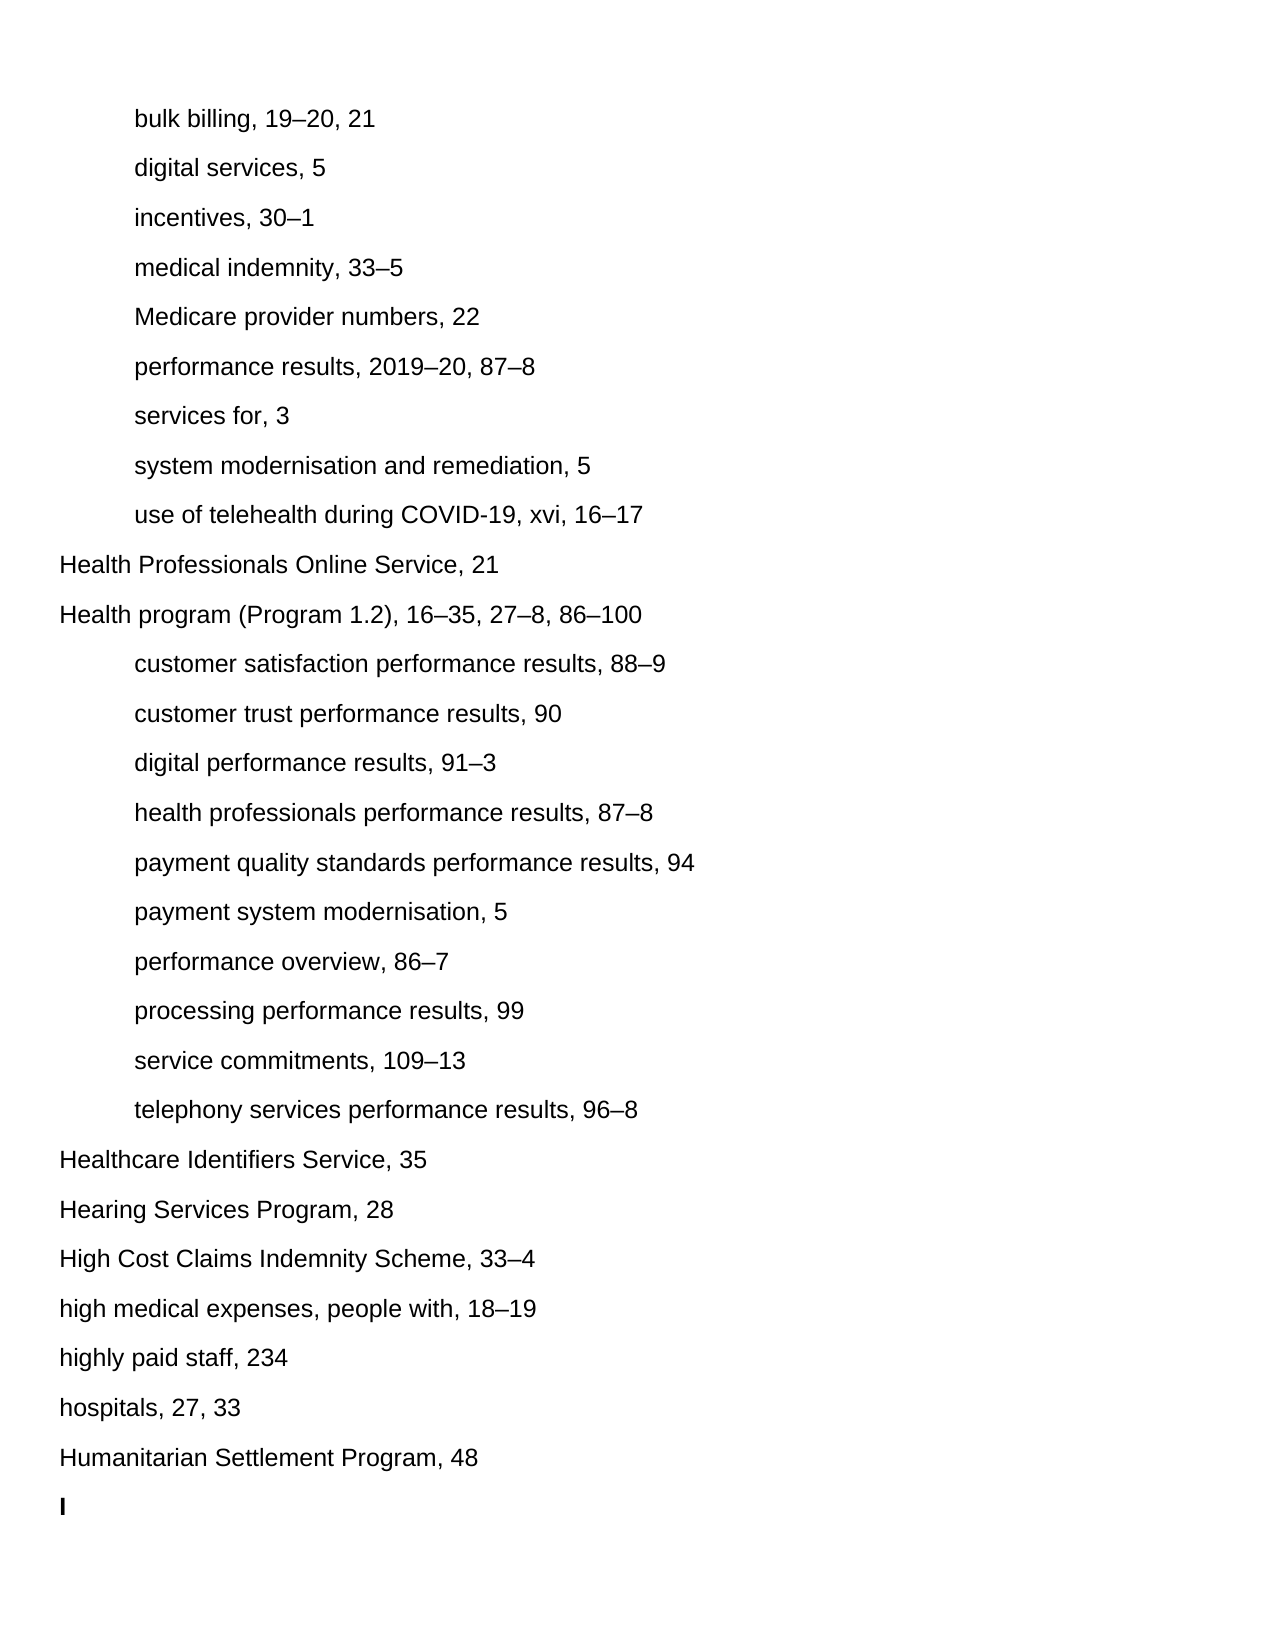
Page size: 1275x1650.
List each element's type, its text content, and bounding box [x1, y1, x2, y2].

text digital services, 5 [134, 153, 1216, 182]
text bulk billing, 19–20, 21 [134, 104, 1216, 132]
text medical indemnity, 33–5 [134, 252, 1216, 281]
text customer trust performance results, 90 [134, 699, 1216, 727]
text Hearing Services Program, 28 [59, 1194, 1216, 1223]
text performance results, 2019–20, 87–8 [134, 352, 1216, 380]
text highly paid staff, 234 [59, 1343, 1216, 1372]
text Health Professionals Online Service, 21 [59, 550, 1216, 579]
text use of telehealth during COVID-19, xvi, 16–17 [134, 500, 1216, 529]
text Medicare provider numbers, 22 [134, 302, 1216, 331]
text service commitments, 109–13 [134, 1046, 1216, 1074]
text incentives, 30–1 [134, 203, 1216, 232]
text health professionals performance results, 87–8 [134, 798, 1216, 827]
text High Cost Claims Indemnity Scheme, 33–4 [59, 1244, 1216, 1273]
text telephony services performance results, 96–8 [134, 1095, 1216, 1124]
text high medical expenses, people with, 18–19 [59, 1294, 1216, 1322]
text hospitals, 27, 33 [59, 1393, 1216, 1422]
text I [59, 1492, 1216, 1521]
text system modernisation and remediation, 5 [134, 451, 1216, 479]
text services for, 3 [134, 401, 1216, 430]
text customer satisfaction performance results, 88–9 [134, 649, 1216, 678]
text Humanitarian Settlement Program, 48 [59, 1442, 1216, 1471]
text payment quality standards performance results, 94 [134, 847, 1216, 876]
text processing performance results, 99 [134, 996, 1216, 1025]
text payment system modernisation, 5 [134, 897, 1216, 926]
text digital performance results, 91–3 [134, 748, 1216, 777]
text performance overview, 86–7 [134, 947, 1216, 975]
text Healthcare Identifiers Service, 35 [59, 1145, 1216, 1174]
text Health program (Program 1.2), 16–35, 27–8, 86–100 [59, 599, 1216, 628]
